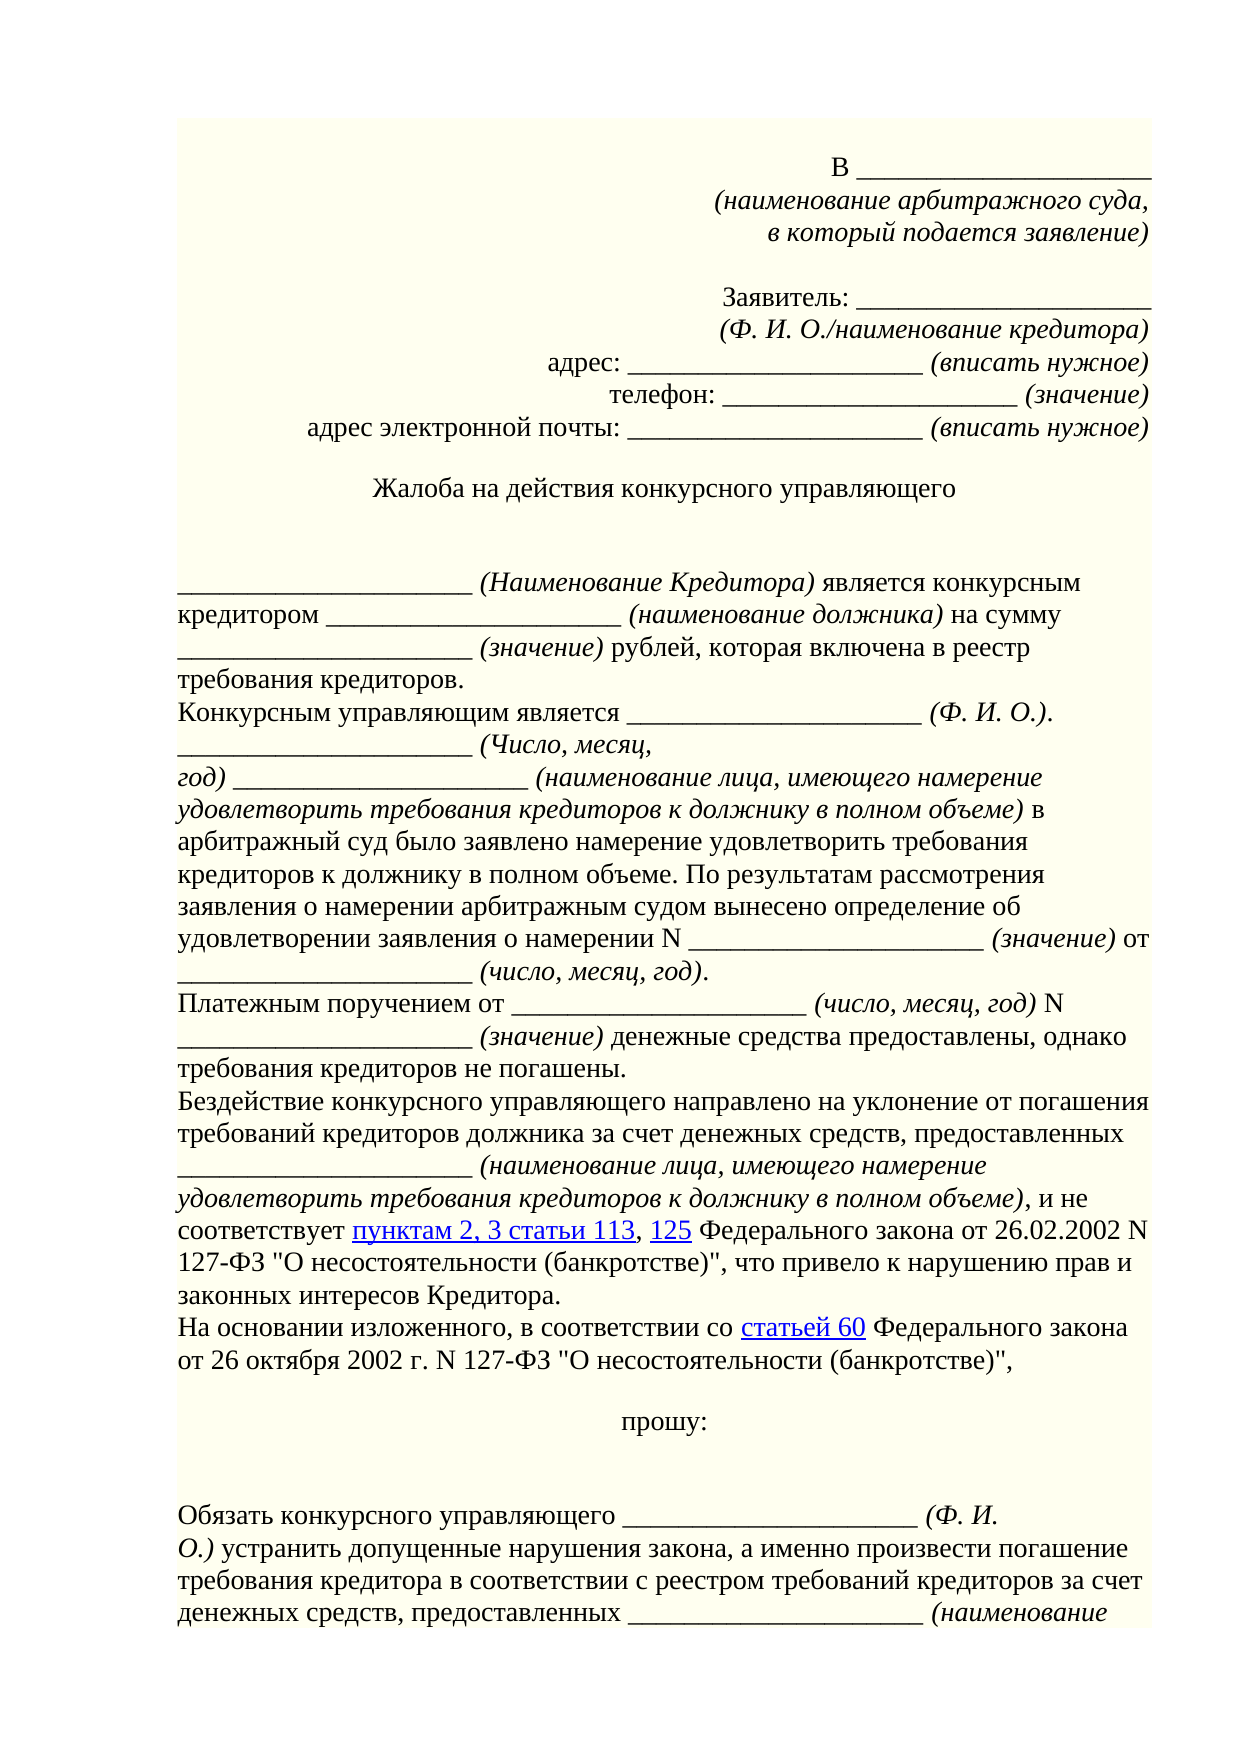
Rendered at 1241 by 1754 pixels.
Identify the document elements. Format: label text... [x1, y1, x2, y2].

text прошу: [177, 1404, 1152, 1437]
text Жалоба на действия конкурсного управляющего [177, 471, 1152, 504]
text В _____________________ (наименование арбитражного суда, в который подается заявление) Заявитель: _____________________ (Ф. И. О./наименование кредитора) адрес: _____________________ (вписать нужное) телефон: _____________________ (значение) адрес электронной почты: _____________________ (вписать нужное) [177, 118, 1152, 442]
text _____________________ (Наименование Кредитора) является конкурсным кредитором _____________________ (наименование должника) на сумму _____________________ (значение) рублей, которая включена в реестр требования кредиторов. Конкурсным управляющим является _____________________ (Ф. И. О.). _____________________ (Число, месяц, год) _____________________ (наименование лица, имеющего намерение удовлетворить требования кредиторов к должнику в полном объеме) в арбитражный суд было заявлено намерение удовлетворить требования кредиторов к должнику в полном объеме. По результатам рассмотрения заявления о намерении арбитражным судом вынесено определение об удовлетворении заявления о намерении N _____________________ (значение) от _____________________ (число, месяц, год). Платежным поручением от _____________________ (число, месяц, год) N _____________________ (значение) денежные средства предоставлены, однако требования кредиторов не погашены. Бездействие конкурсного управляющего направлено на уклонение от погашения требований кредиторов должника за счет денежных средств, предоставленных _____________________ (наименование лица, имеющего намерение удовлетворить требования кредиторов к должнику в полном объеме), и не соответствует пунктам 2, 3 статьи 113, 125 Федерального закона от 26.02.2002 N 127-ФЗ "О несостоятельности (банкротстве)", что привело к нарушению прав и законных интересов Кредитора. На основании изложенного, в соответствии со статьей 60 Федерального закона от 26 октября 2002 г. N 127-ФЗ "О несостоятельности (банкротстве)", [177, 533, 1152, 1375]
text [177, 1466, 1152, 1628]
